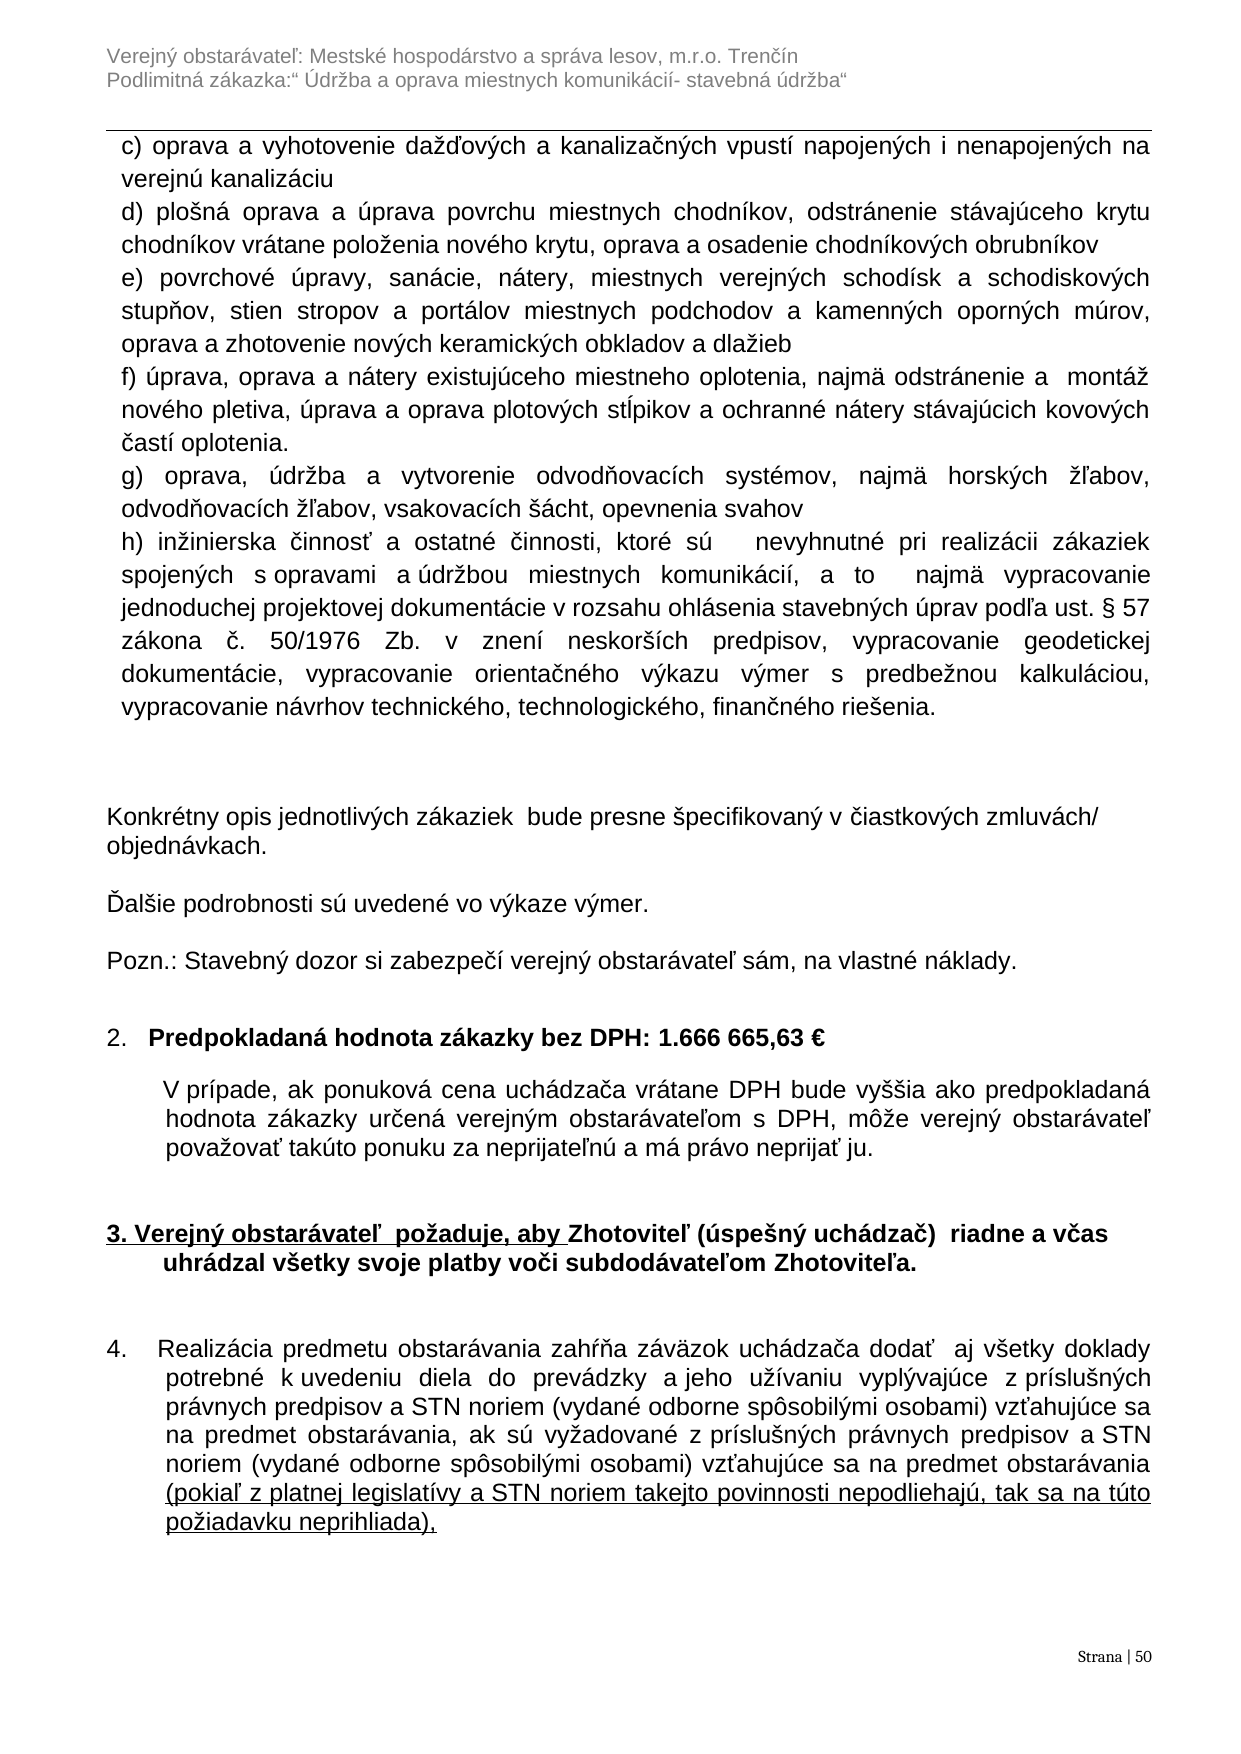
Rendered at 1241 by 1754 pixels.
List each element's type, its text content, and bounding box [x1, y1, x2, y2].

text 3. Verejný obstarávateľ požaduje, aby Zhotoviteľ (úspešný uchádzač) riadne a včas uhrádzal všetky svoje platby voči subdodávateľom Zhotoviteľa. [106, 1219, 1152, 1277]
text Konkrétny opis jednotlivých zákaziek bude presne špecifikovaný v čiastkových zmluvách/ objednávkach. [106, 802, 1152, 860]
text c) oprava a vyhotovenie dažďových a kanalizačných vpustí napojených i nenapojených na verejnú kanalizáciu [121, 131, 1152, 192]
text g) oprava, údržba a vytvorenie odvodňovacích systémov, najmä horských žľabov, odvodňovacích žľabov, vsakovacích šácht, opevnenia svahov [121, 461, 1152, 523]
text Pozn.: Stavebný dozor si zabezpečí verejný obstarávateľ sám, na vlastné náklady. [106, 946, 1152, 975]
text f) úprava, oprava a nátery existujúceho miestneho oplotenia, najmä odstránenie a montáž nového pletiva, úprava a oprava plotových stĺpikov a ochranné nátery stávajúcich kovových častí oplotenia. [121, 362, 1152, 457]
text e) povrchové úpravy, sanácie, nátery, miestnych verejných schodísk a schodiskových stupňov, stien stropov a portálov miestnych podchodov a kamenných oporných múrov, oprava a zhotovenie nových keramických obkladov a dlažieb [121, 263, 1152, 358]
text d) plošná oprava a úprava povrchu miestnych chodníkov, odstránenie stávajúceho krytu chodníkov vrátane položenia nového krytu, oprava a osadenie chodníkových obrubníkov [121, 197, 1152, 258]
text Ďalšie podrobnosti sú uvedené vo výkaze výmer. [106, 888, 1152, 917]
text 4. Realizácia predmetu obstarávania zahŕňa záväzok uchádzača dodať aj všetky doklady potrebné k uvedeniu diela do prevádzky a jeho užívaniu vyplývajúce z príslušných právnych predpisov a STN noriem (vydané odborne spôsobilými osobami) vzťahujúce sa na predmet obstarávania, ak sú vyžadované z príslušných právnych predpisov a STN noriem (vydané odborne spôsobilými osobami) vzťahujúce sa na predmet obstarávania (pokiaľ z platnej legislatívy a STN noriem takejto povinnosti nepodliehajú, tak sa na túto požiadavku neprihliada), [106, 1334, 1152, 1535]
text V prípade, ak ponuková cena uchádzača vrátane DPH bude vyššia ako predpokladaná hodnota zákazky určená verejným obstarávateľom s DPH, môže verejný obstarávateľ považovať takúto ponuku za neprijateľnú a má právo neprijať ju. [163, 1075, 1152, 1162]
text h) inžinierska činnosť a ostatné činnosti, ktoré sú nevyhnutné pri realizácii zákaziek spojených s opravami a údržbou miestnych komunikácií, a to najmä vypracovanie jednoduchej projektovej dokumentácie v rozsahu ohlásenia stavebných úprav podľa ust. § 57 zákona č. 50/1976 Zb. v znení neskorších predpisov, vypracovanie geodetickej dokumentácie, vypracovanie orientačného výkazu výmer s predbežnou kalkuláciou, vypracovanie návrhov technického, technologického, finančného riešenia. [121, 527, 1152, 721]
text 2. Predpokladaná hodnota zákazky bez DPH: 1.666 665,63 € [106, 1023, 1152, 1051]
